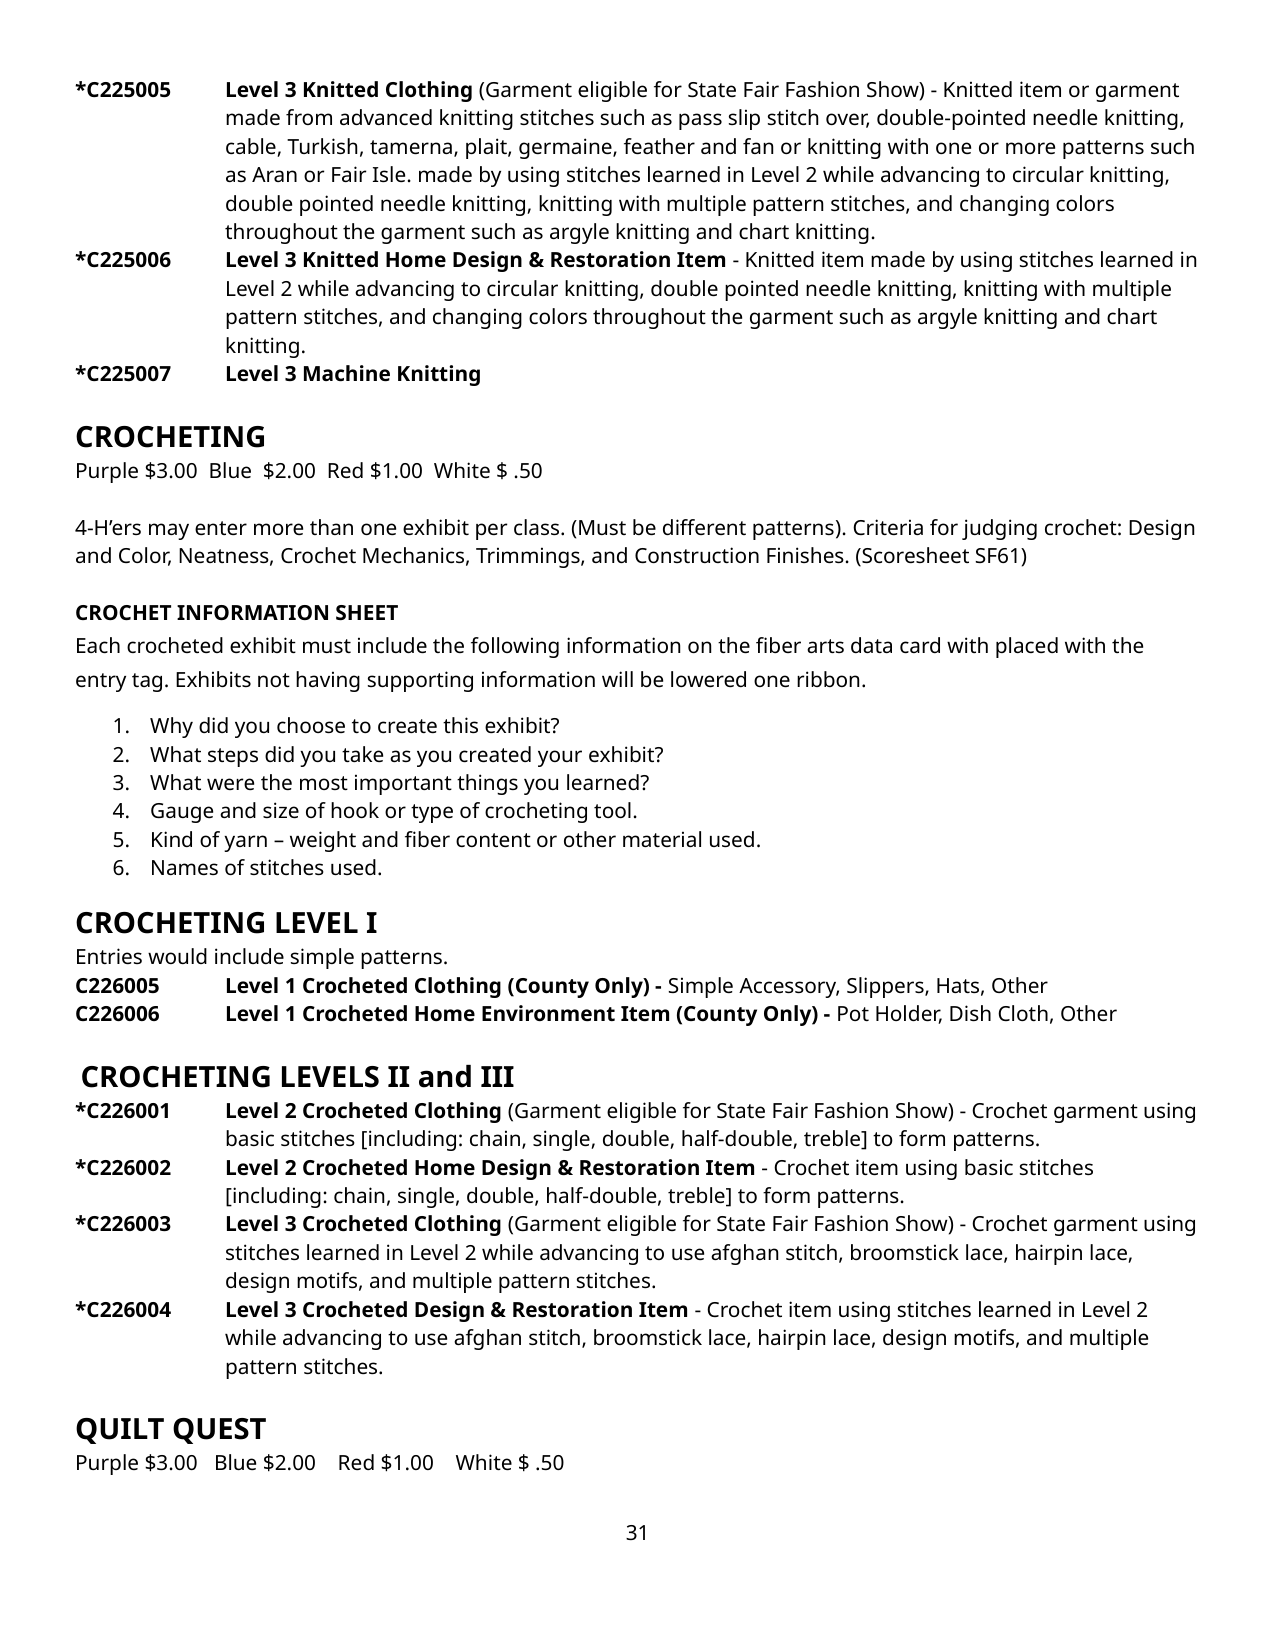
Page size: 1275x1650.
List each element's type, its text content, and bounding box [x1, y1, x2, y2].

list Gauge and size of hook or type of crocheting tool. [112, 797, 1200, 825]
list What steps did you take as you created your exhibit? [112, 740, 1200, 768]
text *C225005 Level 3 Knitted Clothing (Garment eligible for State Fair Fashion Show) - Knitted item or garment made from advanced knitting stitches such as pass slip stitch over, double-pointed needle knitting, cable, Turkish, tamerna, plait, germaine, feather and fan or knitting with one or more patterns such as Aran or Fair Isle. made by using stitches learned in Level 2 while advancing to circular knitting, double pointed needle knitting, knitting with multiple pattern stitches, and changing colors throughout the garment such as argyle knitting and chart knitting. [75, 75, 1200, 246]
text CROCHETING LEVELS II and III [75, 1056, 1200, 1096]
text CROCHETING [75, 416, 1200, 456]
text Entries would include simple patterns. [75, 942, 1200, 971]
text *C225006 Level 3 Knitted Home Design & Restoration Item - Knitted item made by using stitches learned in Level 2 while advancing to circular knitting, double pointed needle knitting, knitting with multiple pattern stitches, and changing colors throughout the garment such as argyle knitting and chart knitting. [75, 246, 1200, 359]
text *C225007 Level 3 Machine Knitting [75, 359, 1200, 388]
text C226006 Level 1 Crocheted Home Environment Item (County Only) - Pot Holder, Dish Cloth, Other [75, 999, 1200, 1028]
text CROCHETING LEVEL I [75, 903, 1200, 942]
text *C226001 Level 2 Crocheted Clothing (Garment eligible for State Fair Fashion Show) - Crochet garment using basic stitches [including: chain, single, double, half-double, treble] to form patterns. [75, 1096, 1200, 1153]
list Names of stitches used. [112, 853, 1200, 882]
text *C226004 Level 3 Crocheted Design & Restoration Item - Crochet item using stitches learned in Level 2 while advancing to use afghan stitch, broomstick lace, hairpin lace, design motifs, and multiple pattern stitches. [75, 1295, 1200, 1380]
list Kind of yarn – weight and fiber content or other material used. [112, 825, 1200, 853]
text *C226002 Level 2 Crocheted Home Design & Restoration Item - Crochet item using basic stitches [including: chain, single, double, half-double, treble] to form patterns. [75, 1153, 1200, 1209]
text CROCHET INFORMATION SHEET Each crocheted exhibit must include the following information on the fiber arts data card with placed with the entry tag. Exhibits not having supporting information will be lowered one ribbon. [75, 598, 1200, 694]
text Purple $3.00 Blue $2.00 Red $1.00 White $ .50 [75, 456, 1200, 484]
list What were the most important things you learned? [112, 768, 1200, 797]
text C226005 Level 1 Crocheted Clothing (County Only) - Simple Accessory, Slippers, Hats, Other [75, 971, 1200, 999]
text Purple $3.00 Blue $2.00 Red $1.00 White $ .50 [75, 1448, 1200, 1477]
text *C226003 Level 3 Crocheted Clothing (Garment eligible for State Fair Fashion Show) - Crochet garment using stitches learned in Level 2 while advancing to use afghan stitch, broomstick lace, hairpin lace, design motifs, and multiple pattern stitches. [75, 1209, 1200, 1295]
text 4-H’ers may enter more than one exhibit per class. (Must be different patterns). Criteria for judging crochet: Design and Color, Neatness, Crochet Mechanics, Trimmings, and Construction Finishes. (Scoresheet SF61) [75, 513, 1200, 570]
text QUILT QUEST [75, 1409, 1200, 1448]
list Why did you choose to create this exhibit? [112, 711, 1200, 740]
